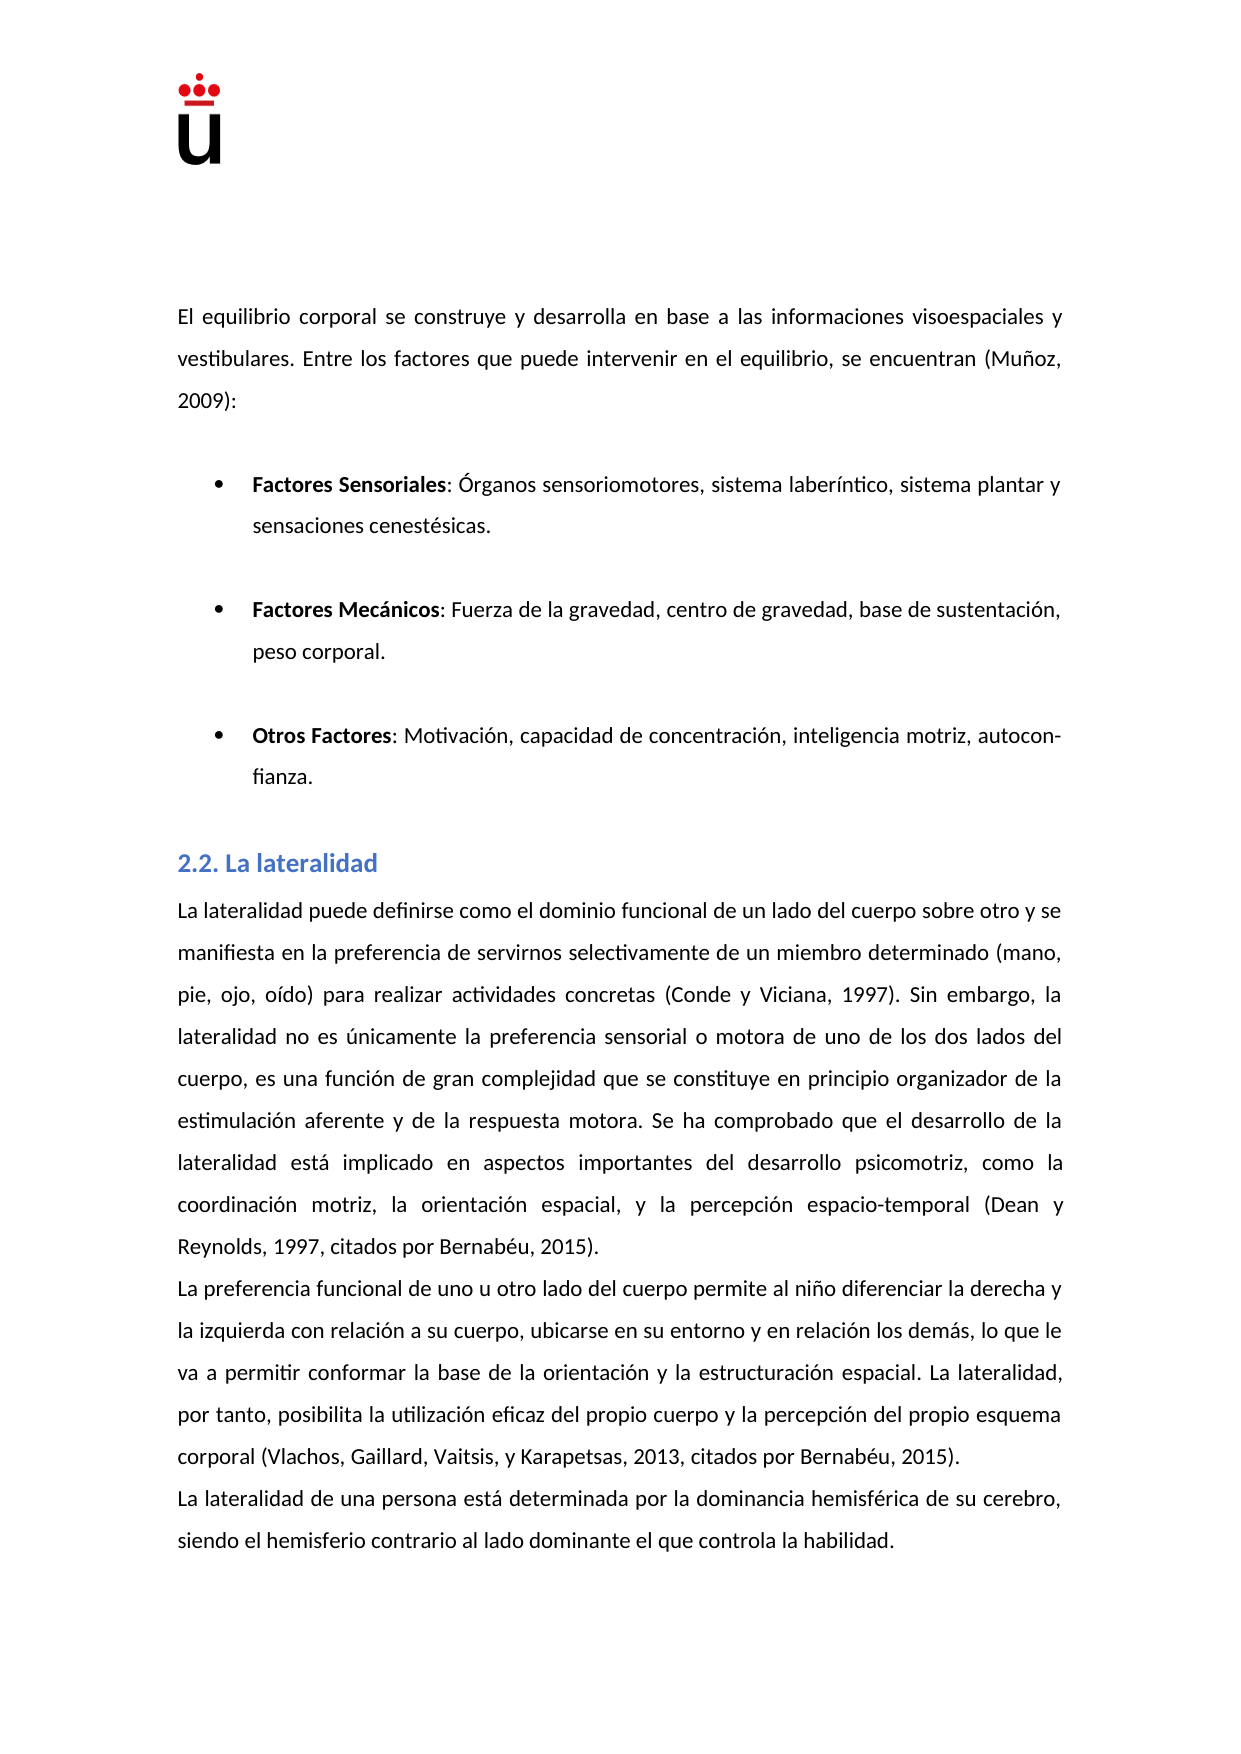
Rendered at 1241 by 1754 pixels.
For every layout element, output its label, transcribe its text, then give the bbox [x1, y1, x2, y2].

list Otros Factores: Motivación, capacidad de concentración, inteligencia motriz, autocon- fianza. [215, 721, 1064, 790]
text La lateralidad de una persona está determinada por la dominancia hemisférica de su cerebro, siendo el hemisferio contrario al lado dominante el que controla la habilidad. [177, 1484, 1063, 1554]
list Factores Sensoriales: Órganos sensoriomotores, sistema laberíntico, sistema plantar y sensaciones cenestésicas. [215, 470, 1063, 539]
list Factores Mecánicos: Fuerza de la gravedad, centro de gravedad, base de sustentación, peso corporal. [215, 596, 1063, 665]
text El equilibrio corporal se construye y desarrolla en base a las informaciones visoespaciales y vestibulares. Entre los factores que puede intervenir en el equilibrio, se encuentran (Muñoz, 2009): [177, 302, 1064, 414]
subtitle La lateralidad [177, 846, 1080, 879]
text La preferencia funcional de uno u otro lado del cuerpo permite al niño diferenciar la derecha y la izquierda con relación a su cuerpo, ubicarse en su entorno y en relación los demás, lo que le va a permitir conformar la base de la orientación y la estructuración espacial. La lateralidad, por tanto, posibilita la utilización eficaz del propio cuerpo y la percepción del propio esquema corporal (Vlachos, Gaillard, Vaitsis, y Karapetsas, 2013, citados por Bernabéu, 2015). [177, 1274, 1064, 1470]
picture [178, 73, 221, 165]
text La lateralidad puede definirse como el dominio funcional de un lado del cuerpo sobre otro y se manifiesta en la preferencia de servirnos selectivamente de un miembro determinado (mano, pie, ojo, oído) para realizar actividades concretas (Conde y Viciana, 1997). Sin embargo, la lateralidad no es únicamente la preferencia sensorial o motora de uno de los dos lados del cuerpo, es una función de gran complejidad que se constituye en principio organizador de la estimulación aferente y de la respuesta motora. Se ha comprobado que el desarrollo de la lateralidad está implicado en aspectos importantes del desarrollo psicomotriz, como la coordinación motriz, la orientación espacial, y la percepción espacio-temporal (Dean y Reynolds, 1997, citados por Bernabéu, 2015). [177, 896, 1064, 1260]
